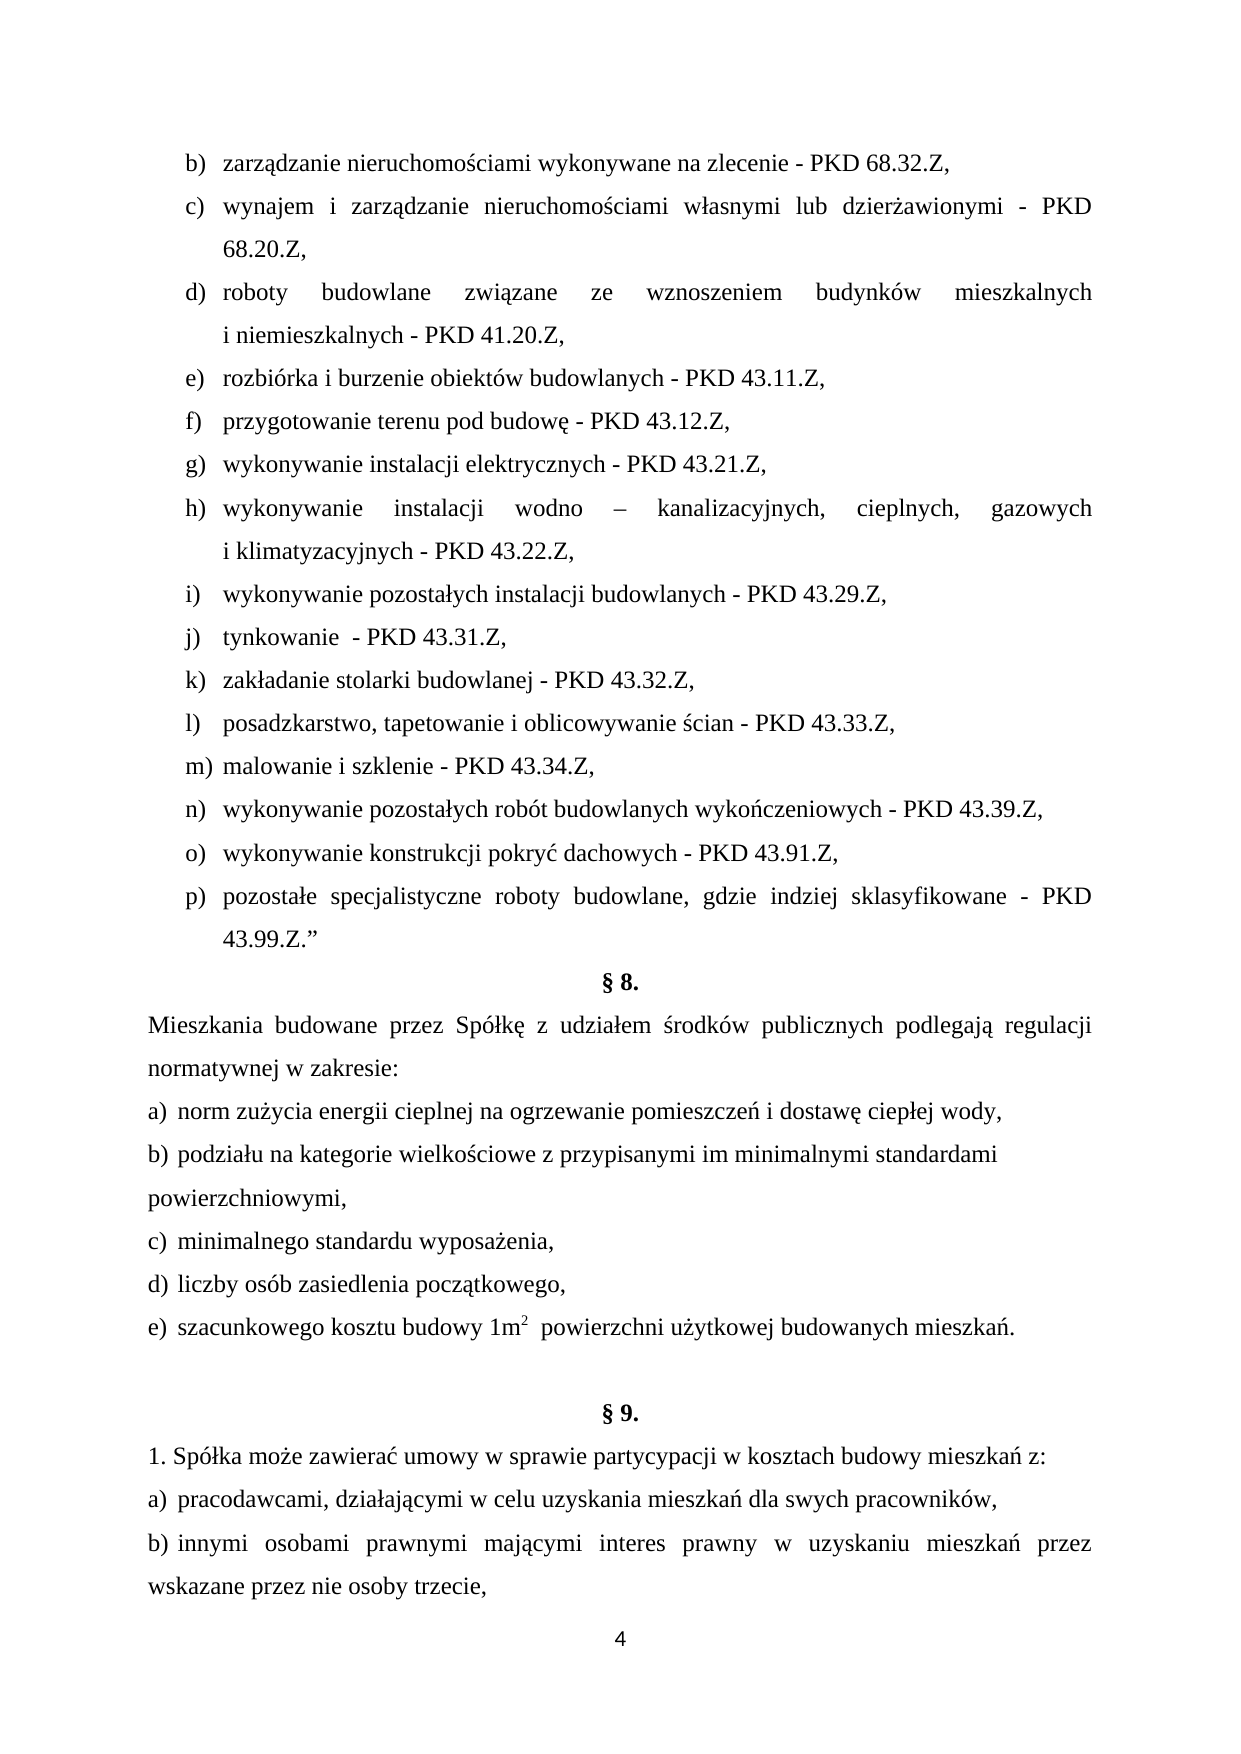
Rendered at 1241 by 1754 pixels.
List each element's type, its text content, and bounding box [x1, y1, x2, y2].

list szacunkowego kosztu budowy 1m2 powierzchni użytkowej budowanych mieszkań. [148, 1312, 1093, 1341]
list norm zużycia energii cieplnej na ogrzewanie pomieszczeń i dostawę ciepłej wody, [148, 1096, 1093, 1125]
list wykonywanie instalacji elektrycznych - PKD 43.21.Z, [185, 449, 1093, 478]
text Mieszkania budowane przez Spółkę z udziałem środków publicznych podlegają regulacji normatywnej w zakresie: [148, 1010, 1093, 1082]
text § 9. [148, 1398, 1093, 1427]
list podziału na kategorie wielkościowe z przypisanymi im minimalnymi standardami powierzchniowymi, [148, 1139, 1093, 1211]
list wykonywanie instalacji wodno – kanalizacyjnych, cieplnych, gazowych i klimatyzacyjnych - PKD 43.22.Z, [185, 493, 1093, 564]
list wykonywanie pozostałych instalacji budowlanych - PKD 43.29.Z, [185, 579, 1093, 608]
list liczby osób zasiedlenia początkowego, [148, 1269, 1093, 1298]
text § 8. [148, 967, 1093, 996]
list zakładanie stolarki budowlanej - PKD 43.32.Z, [185, 665, 1093, 694]
list posadzkarstwo, tapetowanie i oblicowywanie ścian - PKD 43.33.Z, [185, 708, 1093, 737]
text 1. Spółka może zawierać umowy w sprawie partycypacji w kosztach budowy mieszkań z: [148, 1441, 1093, 1470]
list rozbiórka i burzenie obiektów budowlanych - PKD 43.11.Z, [185, 363, 1093, 392]
list wykonywanie konstrukcji pokryć dachowych - PKD 43.91.Z, [185, 838, 1093, 866]
list malowanie i szklenie - PKD 43.34.Z, [185, 751, 1093, 780]
list wynajem i zarządzanie nieruchomościami własnymi lub dzierżawionymi - PKD 68.20.Z, [185, 191, 1093, 263]
list zarządzanie nieruchomościami wykonywane na zlecenie - PKD 68.32.Z, [185, 148, 1093, 176]
list minimalnego standardu wyposażenia, [148, 1226, 1093, 1254]
list przygotowanie terenu pod budowę - PKD 43.12.Z, [185, 406, 1093, 435]
list pracodawcami, działającymi w celu uzyskania mieszkań dla swych pracowników, [148, 1484, 1093, 1513]
list wykonywanie pozostałych robót budowlanych wykończeniowych - PKD 43.39.Z, [185, 794, 1093, 823]
list roboty budowlane związane ze wznoszeniem budynków mieszkalnych i niemieszkalnych - PKD 41.20.Z, [185, 277, 1093, 349]
list tynkowanie - PKD 43.31.Z, [185, 622, 1093, 651]
list pozostałe specjalistyczne roboty budowlane, gdzie indziej sklasyfikowane - PKD 43.99.Z.” [185, 881, 1093, 953]
list innymi osobami prawnymi mającymi interes prawny w uzyskaniu mieszkań przez wskazane przez nie osoby trzecie, [148, 1528, 1093, 1599]
